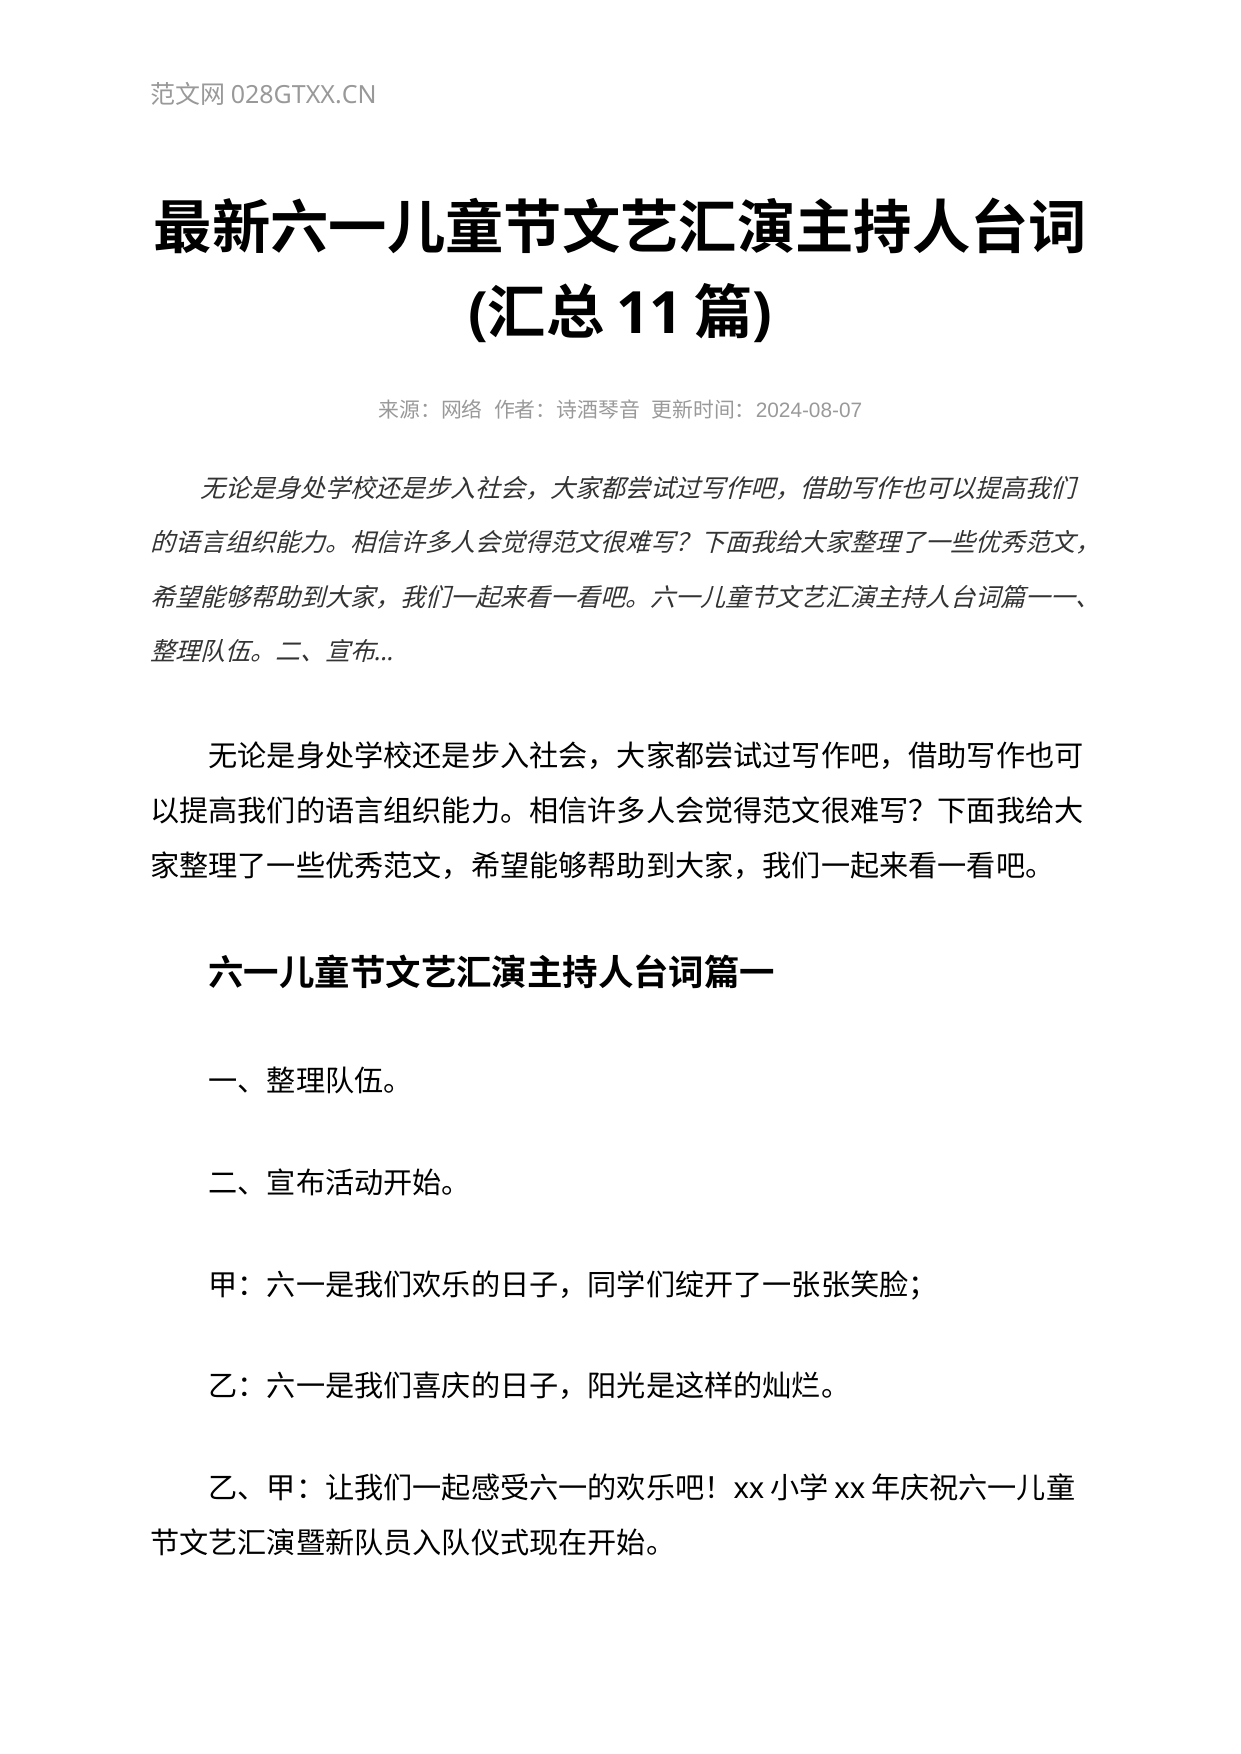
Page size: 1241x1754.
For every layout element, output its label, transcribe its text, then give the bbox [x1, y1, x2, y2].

text 六一儿童节文艺汇演主持人台词篇一 [150, 944, 1090, 995]
text 乙：六一是我们喜庆的日子，阳光是这样的灿烂。 [150, 1363, 1090, 1405]
text 来源：网络 作者：诗酒琴音 更新时间：2024-08-07 [150, 397, 1090, 421]
text 一、整理队伍。 [150, 1058, 1090, 1100]
subtitle 最新六一儿童节文艺汇演主持人台词(汇总11篇) [150, 181, 1090, 351]
text 甲：六一是我们欢乐的日子，同学们绽开了一张张笑脸； [150, 1261, 1090, 1303]
text 乙、甲：让我们一起感受六一的欢乐吧！xx小学xx年庆祝六一儿童节文艺汇演暨新队员入队仪式现在开始。 [150, 1465, 1090, 1562]
text 二、宣布活动开始。 [150, 1159, 1090, 1202]
text 无论是身处学校还是步入社会，大家都尝试过写作吧，借助写作也可以提高我们的语言组织能力。相信许多人会觉得范文很难写？下面我给大家整理了一些优秀范文，希望能够帮助到大家，我们一起来看一看吧。六一儿童节文艺汇演主持人台词篇一一、整理队伍。二、宣布... [150, 468, 1090, 668]
text 无论是身处学校还是步入社会，大家都尝试过写作吧，借助写作也可以提高我们的语言组织能力。相信许多人会觉得范文很难写？下面我给大家整理了一些优秀范文，希望能够帮助到大家，我们一起来看一看吧。 [150, 733, 1090, 885]
